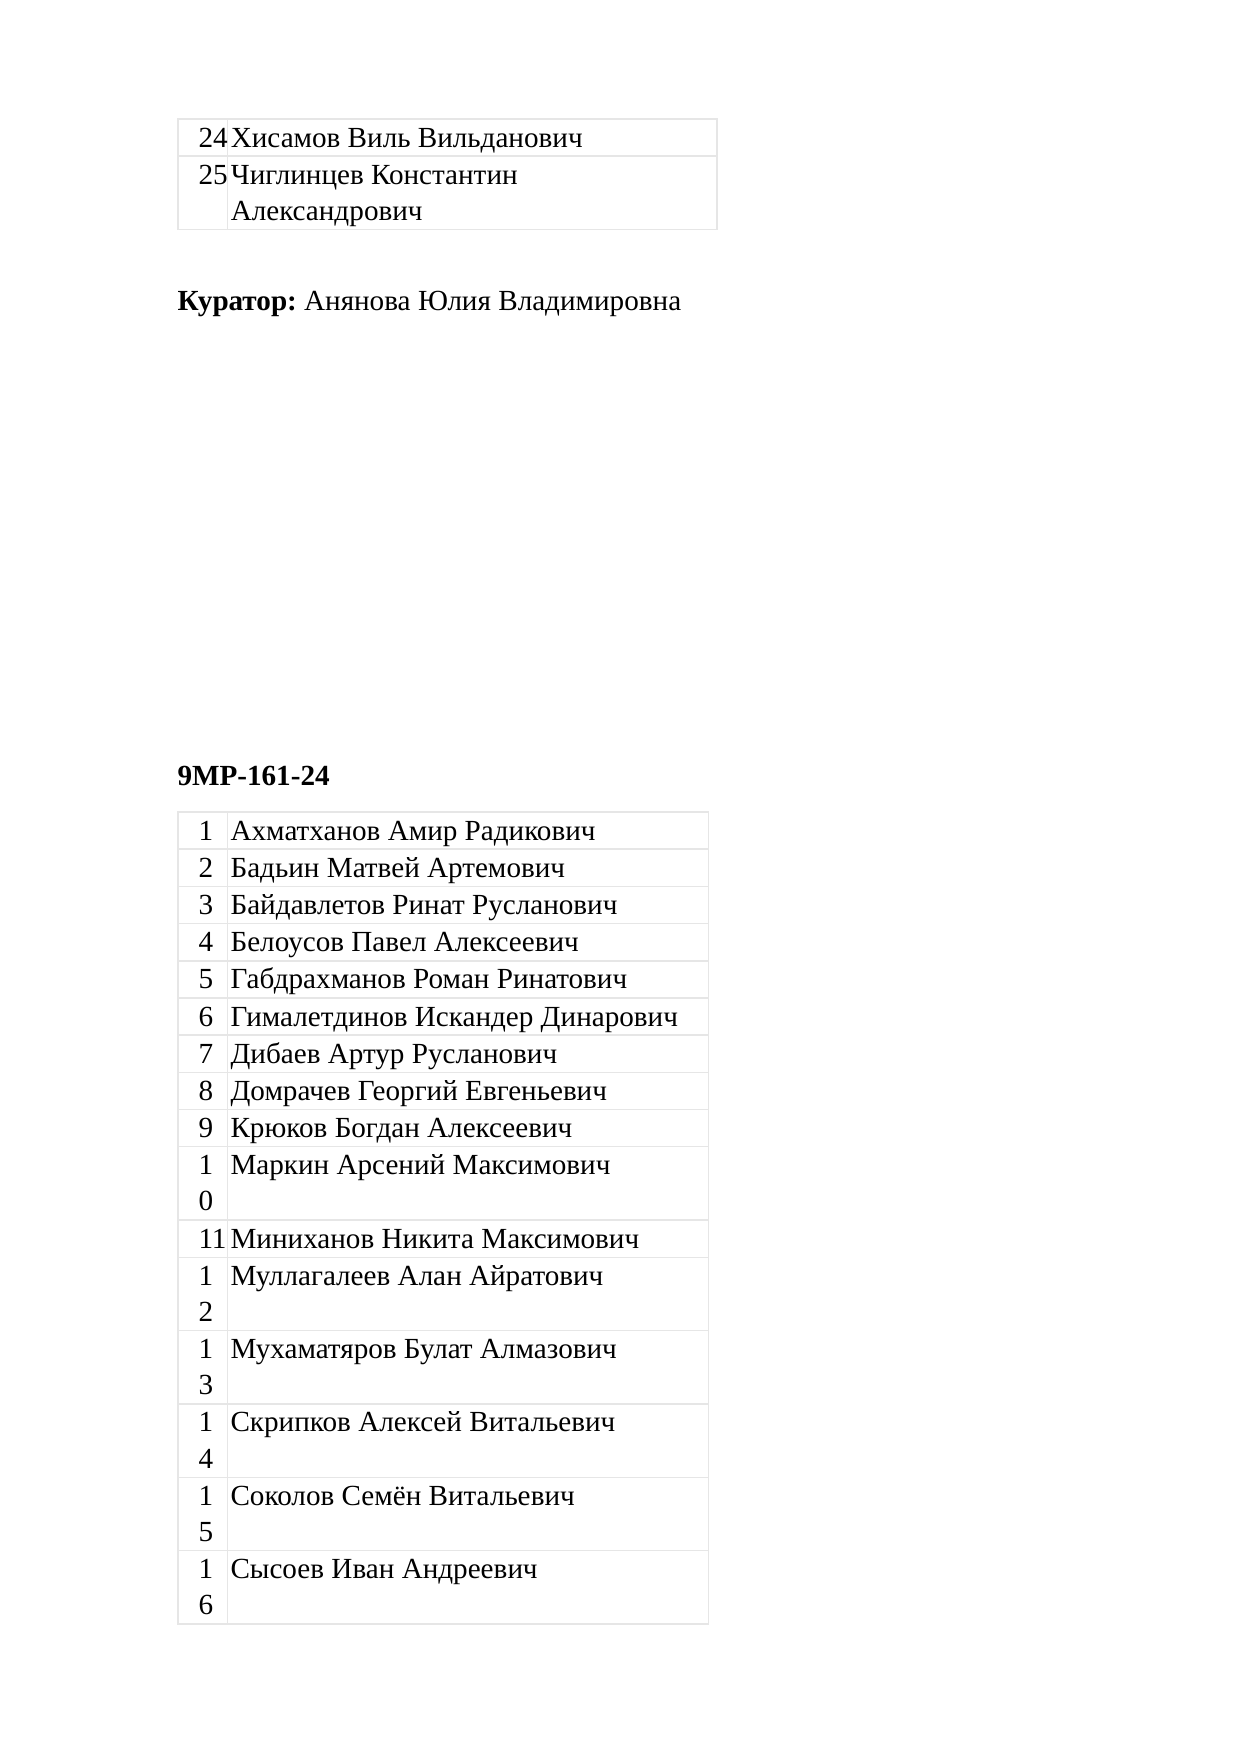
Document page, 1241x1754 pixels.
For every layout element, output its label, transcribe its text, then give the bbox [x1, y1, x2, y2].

table_cell 6 [179, 999, 227, 1034]
table_cell Соколов Семён Витальевич [228, 1478, 708, 1550]
table_cell 8 [179, 1073, 227, 1109]
table_cell 14 [179, 1405, 227, 1476]
table_cell 12 [179, 1258, 227, 1330]
table_cell 15 [179, 1478, 227, 1550]
table_cell 25 [179, 157, 227, 229]
table_header 1 [179, 813, 227, 848]
table_cell Бадьин Матвей Артемович [228, 850, 708, 886]
table_header Ахматханов Амир Радикович [228, 813, 708, 848]
table_cell 24 [179, 120, 227, 155]
table_cell 11 [179, 1221, 227, 1256]
table_cell Хисамов Виль Вильданович [228, 120, 716, 155]
table_cell Сысоев Иван Андреевич [228, 1551, 708, 1623]
table_cell Мухаматяров Булат Алмазович [228, 1331, 708, 1403]
table_cell Дибаев Артур Русланович [228, 1036, 708, 1071]
table_cell Скрипков Алексей Витальевич [228, 1405, 708, 1476]
text Куратор: Анянова Юлия Владимировна [177, 283, 1152, 317]
table_cell 16 [179, 1551, 227, 1623]
table_cell 2 [179, 850, 227, 886]
table_cell Габдрахманов Роман Ринатович [228, 962, 708, 997]
table_cell 5 [179, 962, 227, 997]
table_cell 9 [179, 1110, 227, 1146]
table_cell Миниханов Никита Максимович [228, 1221, 708, 1256]
table_cell Чиглинцев Константин Александрович [228, 157, 716, 229]
table_cell Байдавлетов Ринат Русланович [228, 887, 708, 923]
table_cell Домрачев Георгий Евгеньевич [228, 1073, 708, 1109]
table_cell 13 [179, 1331, 227, 1403]
table_cell Белоусов Павел Алексеевич [228, 924, 708, 960]
table_cell Гималетдинов Искандер Динарович [228, 999, 708, 1034]
table_cell Маркин Арсений Максимович [228, 1147, 708, 1219]
table_cell 4 [179, 924, 227, 960]
table_cell 7 [179, 1036, 227, 1071]
table_cell 3 [179, 887, 227, 923]
table_cell 10 [179, 1147, 227, 1219]
table_cell Крюков Богдан Алексеевич [228, 1110, 708, 1146]
text 9МР-161-24 [177, 758, 1152, 792]
table_cell Муллагалеев Алан Айратович [228, 1258, 708, 1330]
